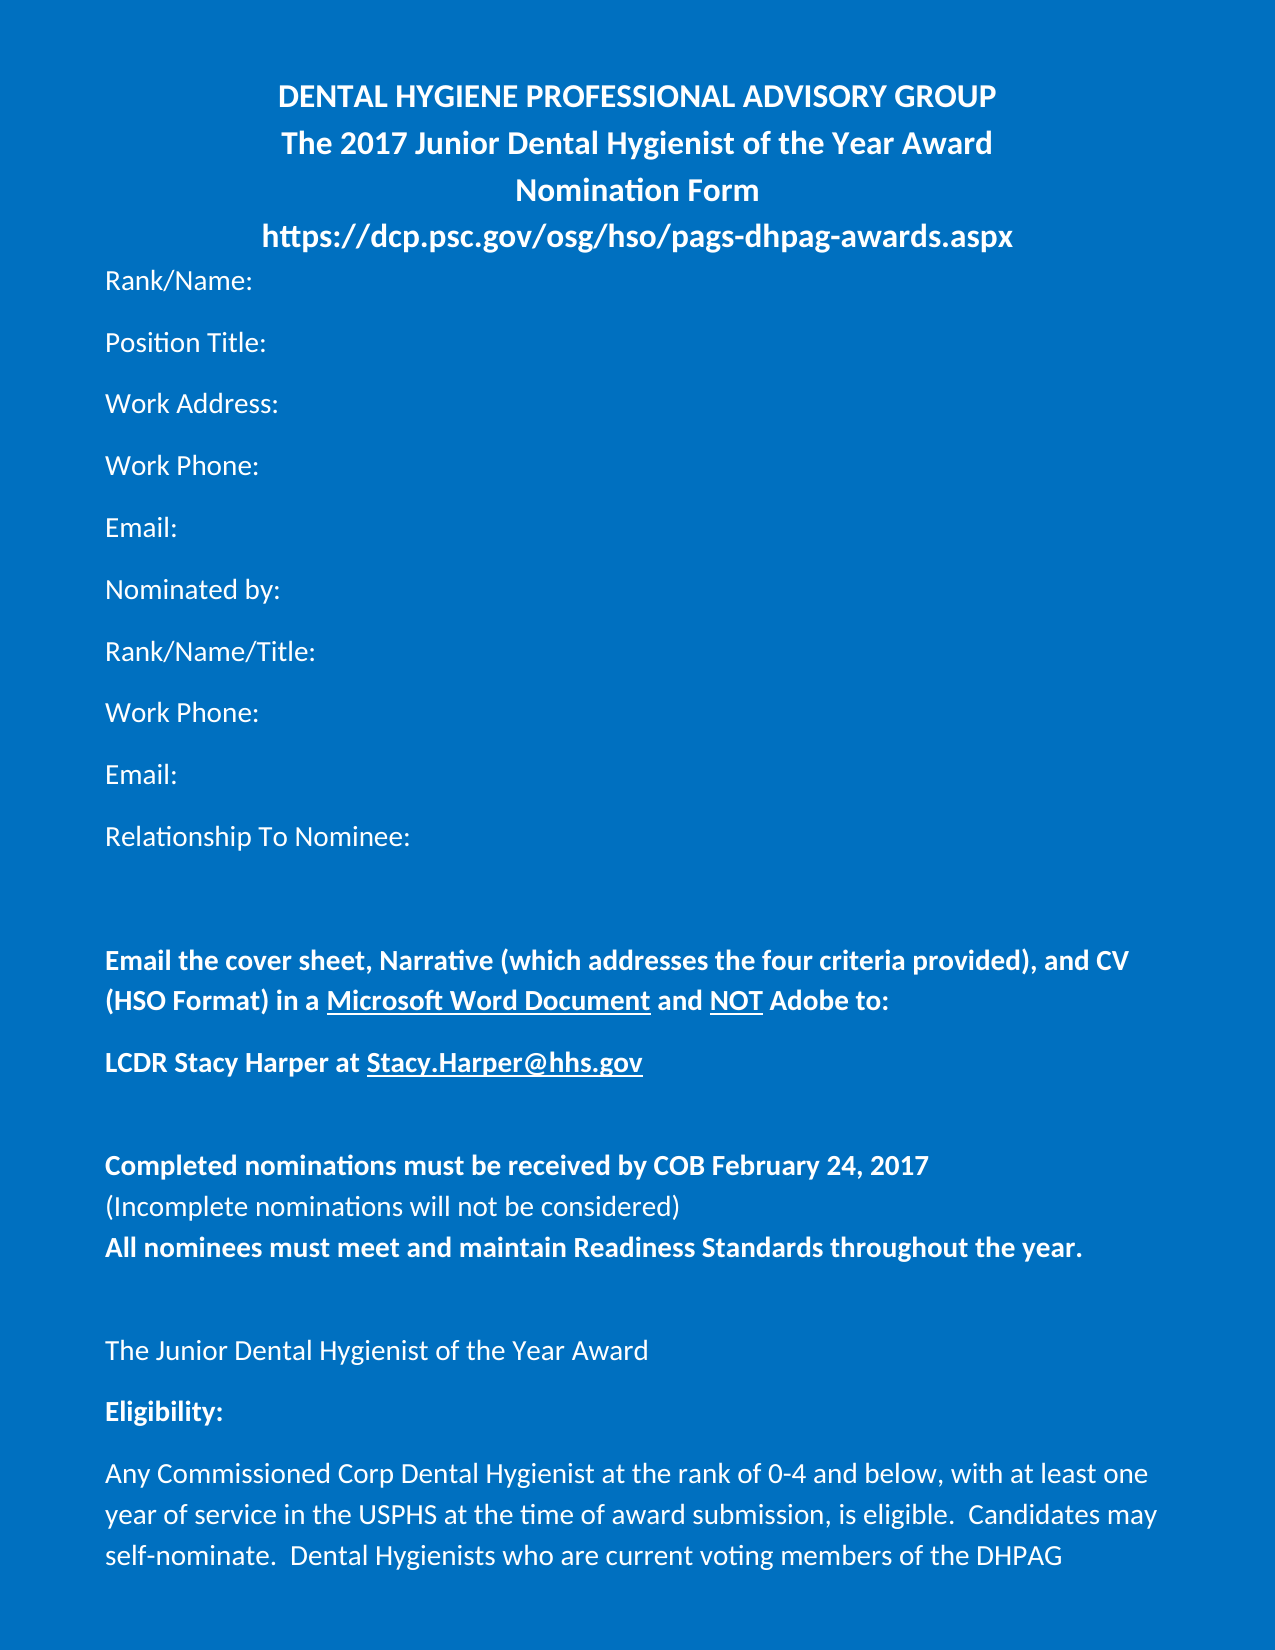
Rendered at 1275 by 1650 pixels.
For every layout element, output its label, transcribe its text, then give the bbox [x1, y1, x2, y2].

text https://dcp.psc.gov/osg/hso/pags-dhpag-awards.aspx [105, 215, 1170, 256]
text Work Phone: [105, 447, 1170, 483]
text DENTAL HYGIENE PROFESSIONAL ADVISORY GROUP [105, 75, 1170, 116]
text Nomination Form [105, 168, 1170, 209]
text Email: [105, 756, 1170, 792]
text Rank/Name/Title: [105, 633, 1170, 668]
text Completed nominations must be received by COB February 24, 2017 [105, 1147, 1170, 1183]
text All nominees must meet and maintain Readiness Standards throughout the year. [105, 1229, 1170, 1264]
text LCDR Stacy Harper at Stacy.Harper@hhs.gov [105, 1044, 1170, 1080]
text (Incomplete nominations will not be considered) [105, 1188, 1170, 1223]
text Email: [105, 509, 1170, 545]
text Work Phone: [105, 694, 1170, 730]
text The Junior Dental Hygienist of the Year Award [105, 1332, 1170, 1367]
text Nominated by: [105, 571, 1170, 607]
text Eligibility: [105, 1393, 1170, 1429]
text Work Address: [105, 386, 1170, 421]
text Rank/Name: [105, 262, 1170, 298]
text Relationship To Nominee: [105, 818, 1170, 854]
text Email the cover sheet, Narrative (which addresses the four criteria provided), and CV (HSO Format) in a Microsoft Word Document and NOT Adobe to: [105, 942, 1170, 1018]
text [105, 1455, 1170, 1573]
text Position Title: [105, 324, 1170, 359]
text The 2017 Junior Dental Hygienist of the Year Award [105, 122, 1170, 162]
